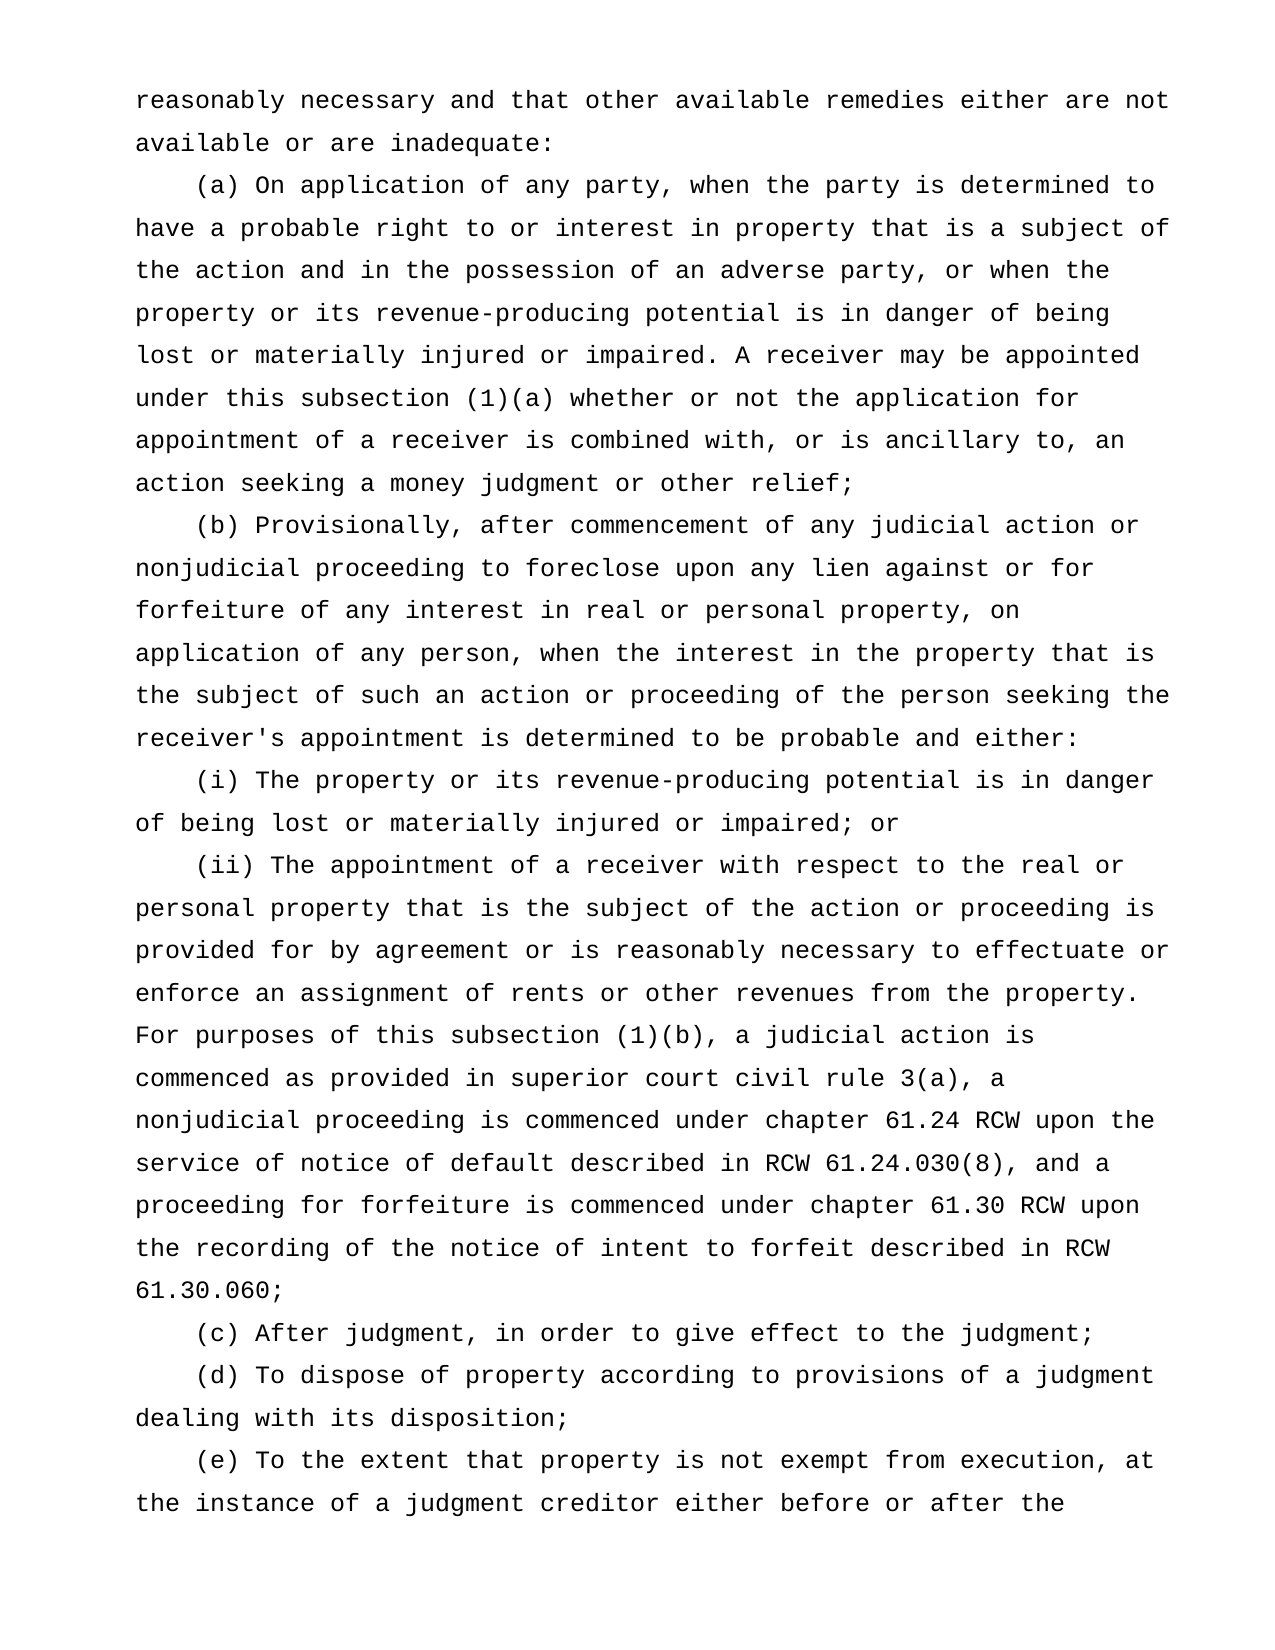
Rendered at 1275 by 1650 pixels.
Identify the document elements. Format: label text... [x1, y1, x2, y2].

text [135, 1435, 1170, 1520]
text (a) On application of any party, when the party is determined to have a probable right to or interest in property that is a subject of the action and in the possession of an adverse party, or when the property or its revenue-producing potential is in danger of being lost or materially injured or impaired. A receiver may be appointed under this subsection (1)(a) whether or not the application for appointment of a receiver is combined with, or is ancillary to, an action seeking a money judgment or other relief; [135, 160, 1170, 500]
text (i) The property or its revenue-producing potential is in danger of being lost or materially injured or impaired; or [135, 755, 1170, 840]
text (c) After judgment, in order to give effect to the judgment; [135, 1307, 1170, 1350]
text (d) To dispose of property according to provisions of a judgment dealing with its disposition; [135, 1350, 1170, 1435]
text (ii) The appointment of a receiver with respect to the real or personal property that is the subject of the action or proceeding is provided for by agreement or is reasonably necessary to effectuate or enforce an assignment of rents or other revenues from the property. For purposes of this subsection (1)(b), a judicial action is commenced as provided in superior court civil rule 3(a), a nonjudicial proceeding is commenced under chapter 61.24 RCW upon the service of notice of default described in RCW 61.24.030(8), and a proceeding for forfeiture is commenced under chapter 61.30 RCW upon the recording of the notice of intent to forfeit described in RCW 61.30.060; [135, 840, 1170, 1307]
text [135, 75, 1170, 160]
text (b) Provisionally, after commencement of any judicial action or nonjudicial proceeding to foreclose upon any lien against or for forfeiture of any interest in real or personal property, on application of any person, when the interest in the property that is the subject of such an action or proceeding of the person seeking the receiver's appointment is determined to be probable and either: [135, 500, 1170, 755]
